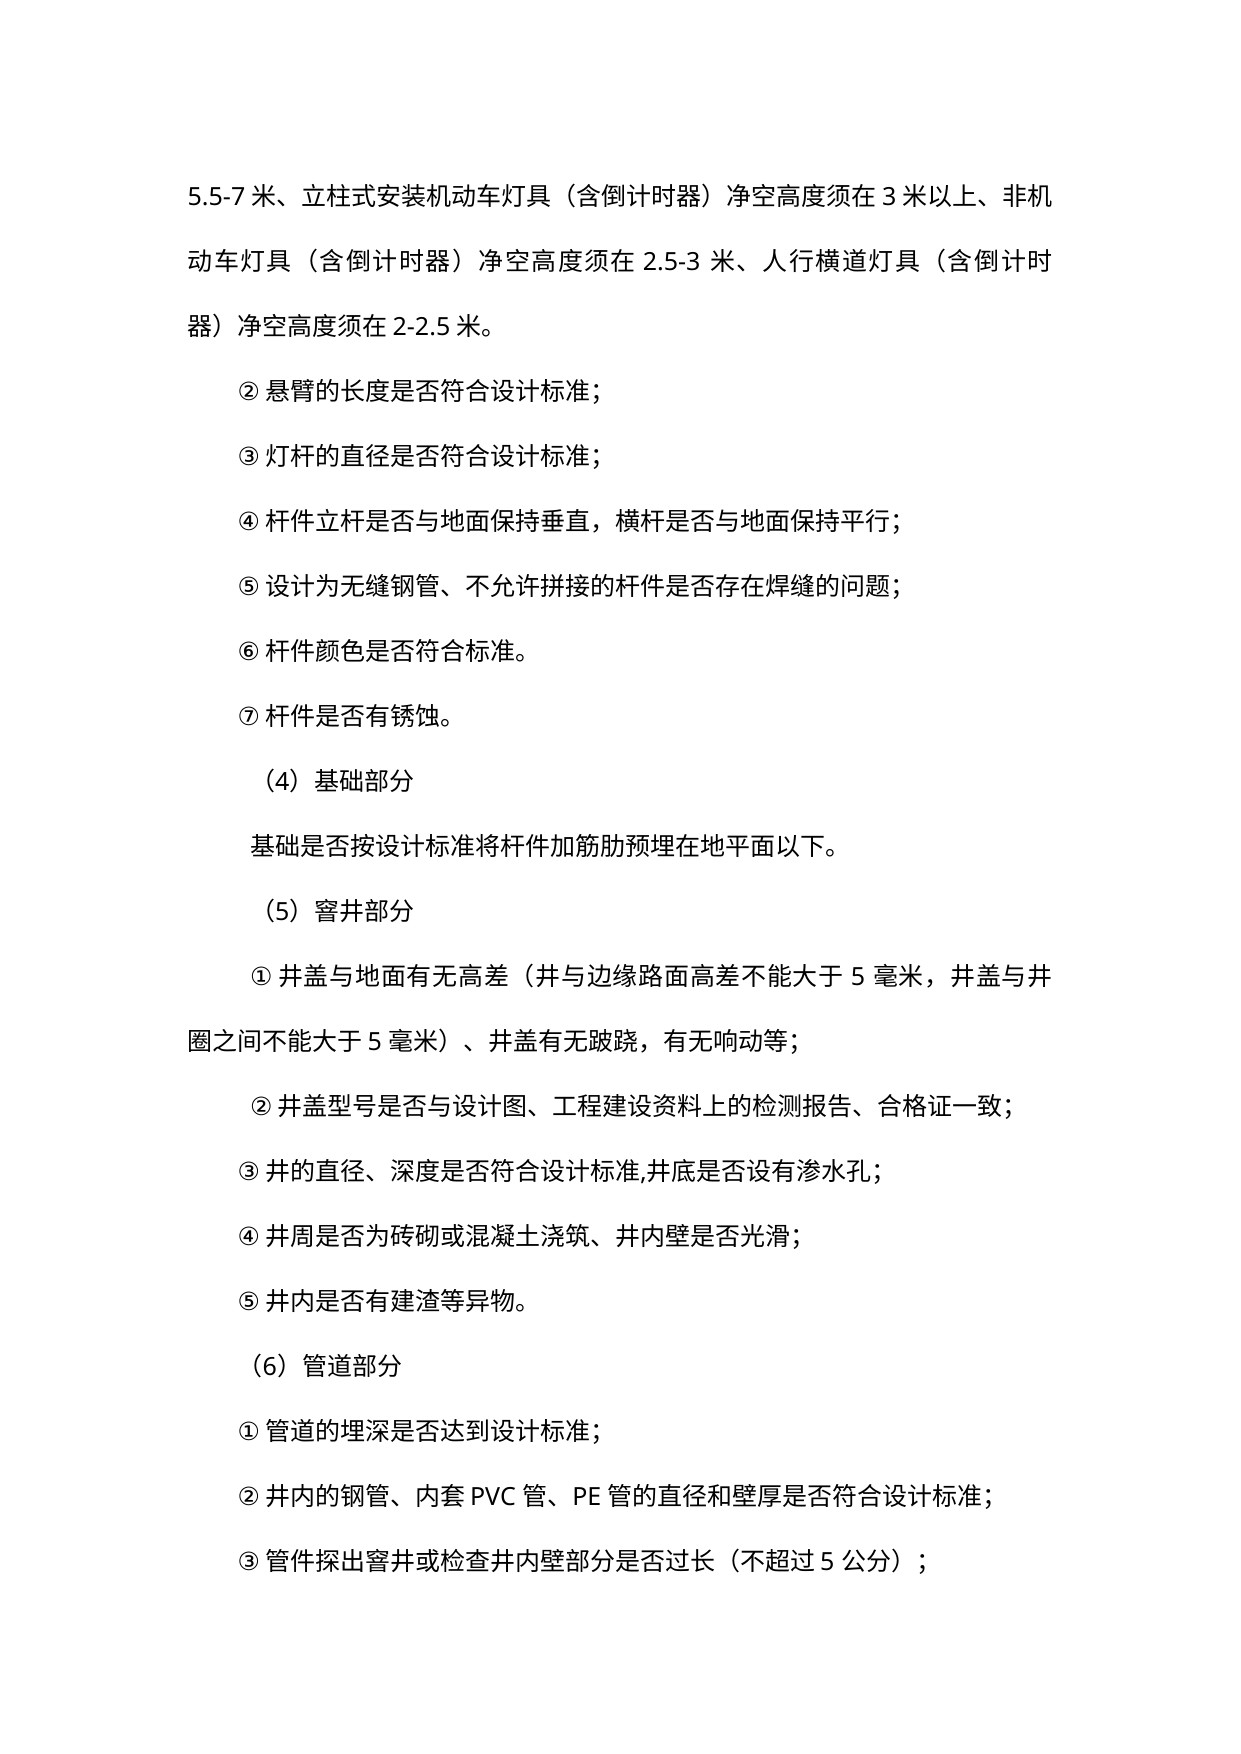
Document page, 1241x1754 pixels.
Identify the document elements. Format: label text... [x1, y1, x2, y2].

text ②井内的钢管、内套PVC 管、PE 管的直径和壁厚是否符合设计标准； [187, 1462, 1053, 1527]
text （6）管道部分 [187, 1332, 1053, 1397]
text ④杆件立杆是否与地面保持垂直，横杆是否与地面保持平行； [187, 487, 1053, 552]
text （4）基础部分 [187, 747, 1053, 812]
text ①井盖与地面有无高差（井与边缘路面高差不能大于5 毫米，井盖与井圈之间不能大于5 毫米）、井盖有无跛跷，有无响动等； [187, 942, 1053, 1072]
text ③灯杆的直径是否符合设计标准； [187, 422, 1053, 487]
text ①管道的埋深是否达到设计标准； [187, 1397, 1053, 1462]
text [187, 162, 1053, 357]
text （5）窨井部分 [187, 877, 1053, 942]
text ④井周是否为砖砌或混凝土浇筑、井内壁是否光滑； [187, 1202, 1053, 1267]
text ②井盖型号是否与设计图、工程建设资料上的检测报告、合格证一致； [187, 1072, 1053, 1137]
text ⑥杆件颜色是否符合标准。 [187, 617, 1053, 682]
text 基础是否按设计标准将杆件加筋肋预埋在地平面以下。 [187, 812, 1053, 877]
text ③井的直径、深度是否符合设计标准,井底是否设有渗水孔； [187, 1137, 1053, 1202]
text ⑦杆件是否有锈蚀。 [187, 682, 1053, 747]
text ⑤设计为无缝钢管、不允许拼接的杆件是否存在焊缝的问题； [187, 552, 1053, 617]
text ③管件探出窨井或检查井内壁部分是否过长（不超过5 公分）； [187, 1527, 1053, 1592]
text ⑤井内是否有建渣等异物。 [187, 1267, 1053, 1332]
text ②悬臂的长度是否符合设计标准； [187, 357, 1053, 422]
